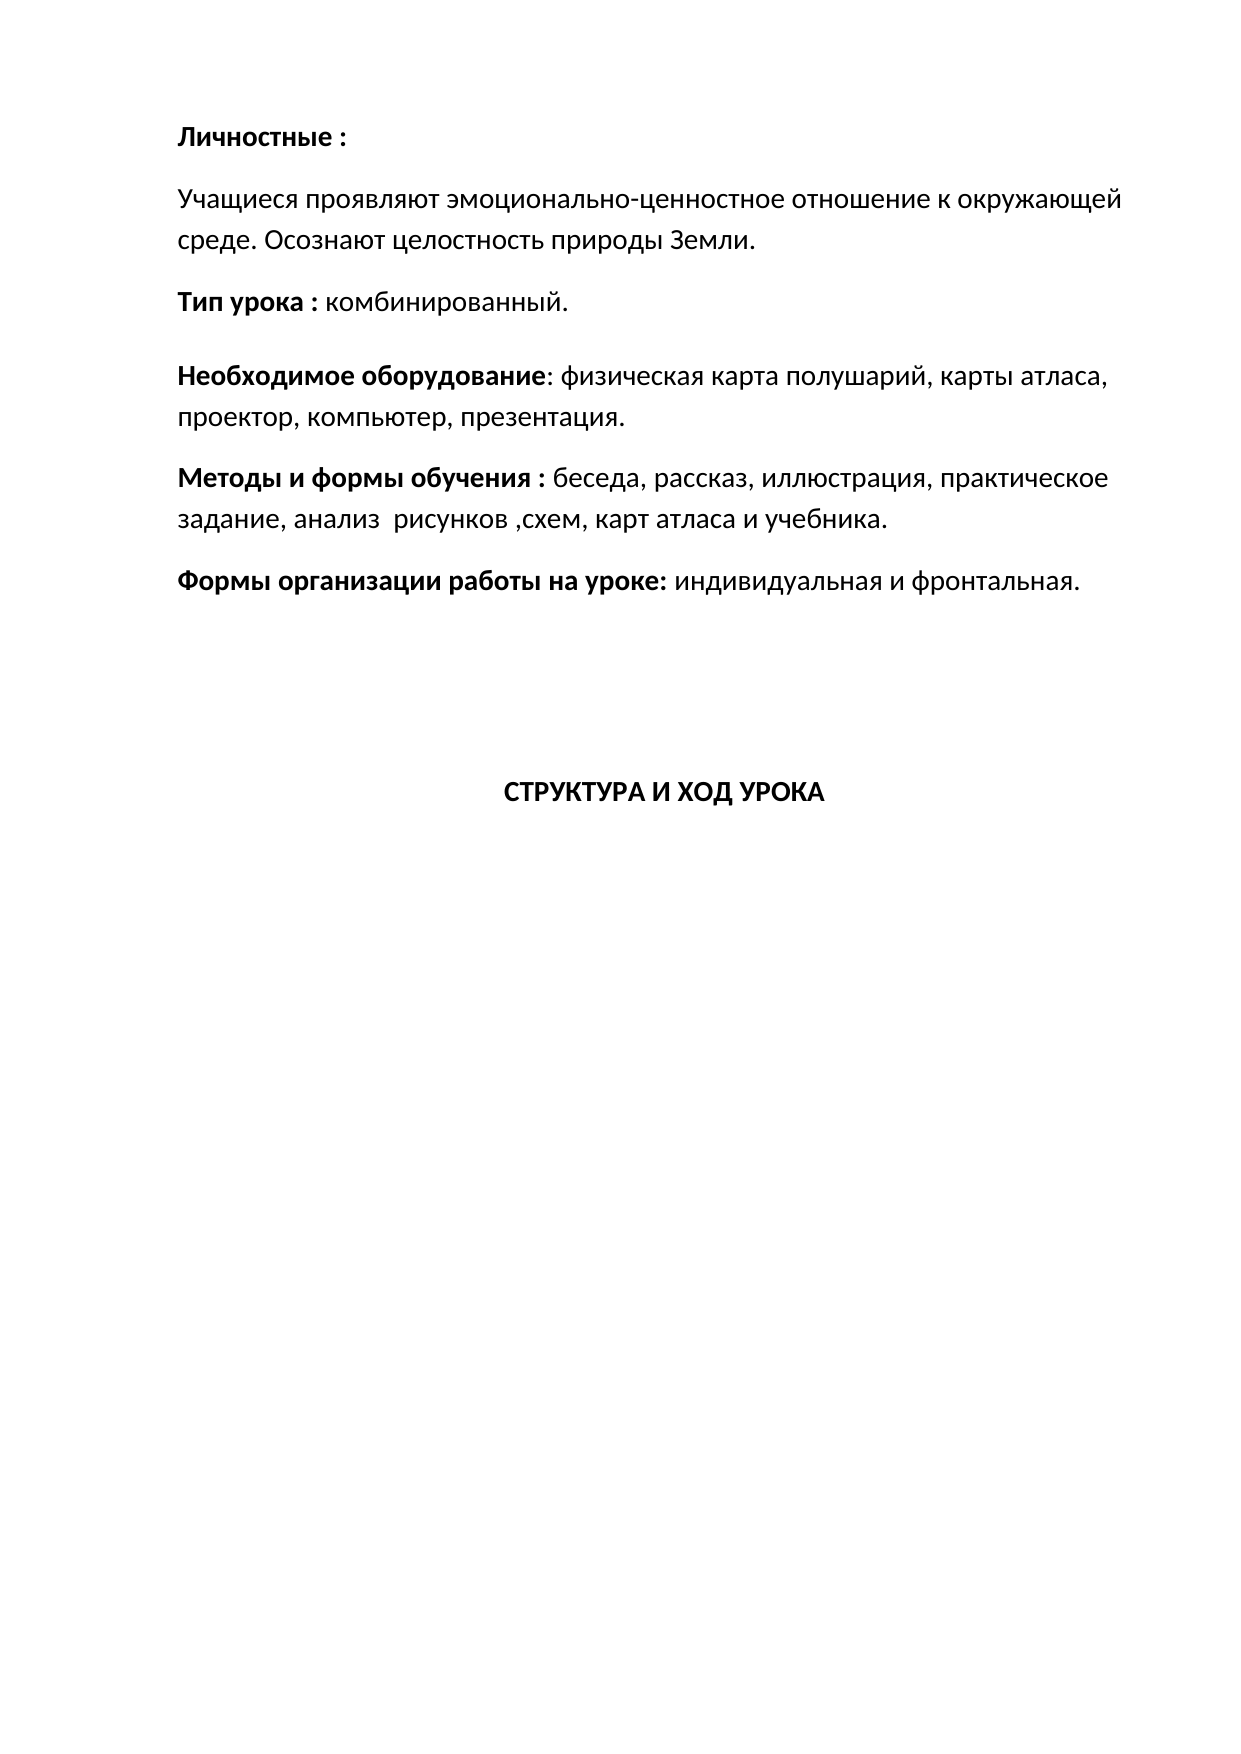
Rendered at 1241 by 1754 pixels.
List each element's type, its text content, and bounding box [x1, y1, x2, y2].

text Необходимое оборудование: физическая карта полушарий, карты атласа, проектор, компьютер, презентация. [177, 357, 1152, 433]
text Методы и формы обучения : беседа, рассказ, иллюстрация, практическое задание, анализ рисунков ,схем, карт атласа и учебника. [177, 459, 1152, 536]
text Формы организации работы на уроке: индивидуальная и фронтальная. [177, 562, 1152, 598]
text Тип урока : комбинированный. [177, 283, 1152, 318]
text Личностные : [177, 118, 1152, 154]
text Учащиеся проявляют эмоционально-ценностное отношение к окружающей среде. Осознают целостность природы Земли. [177, 180, 1152, 256]
text СТРУКТУРА И ХОД УРОКА [177, 773, 1152, 808]
